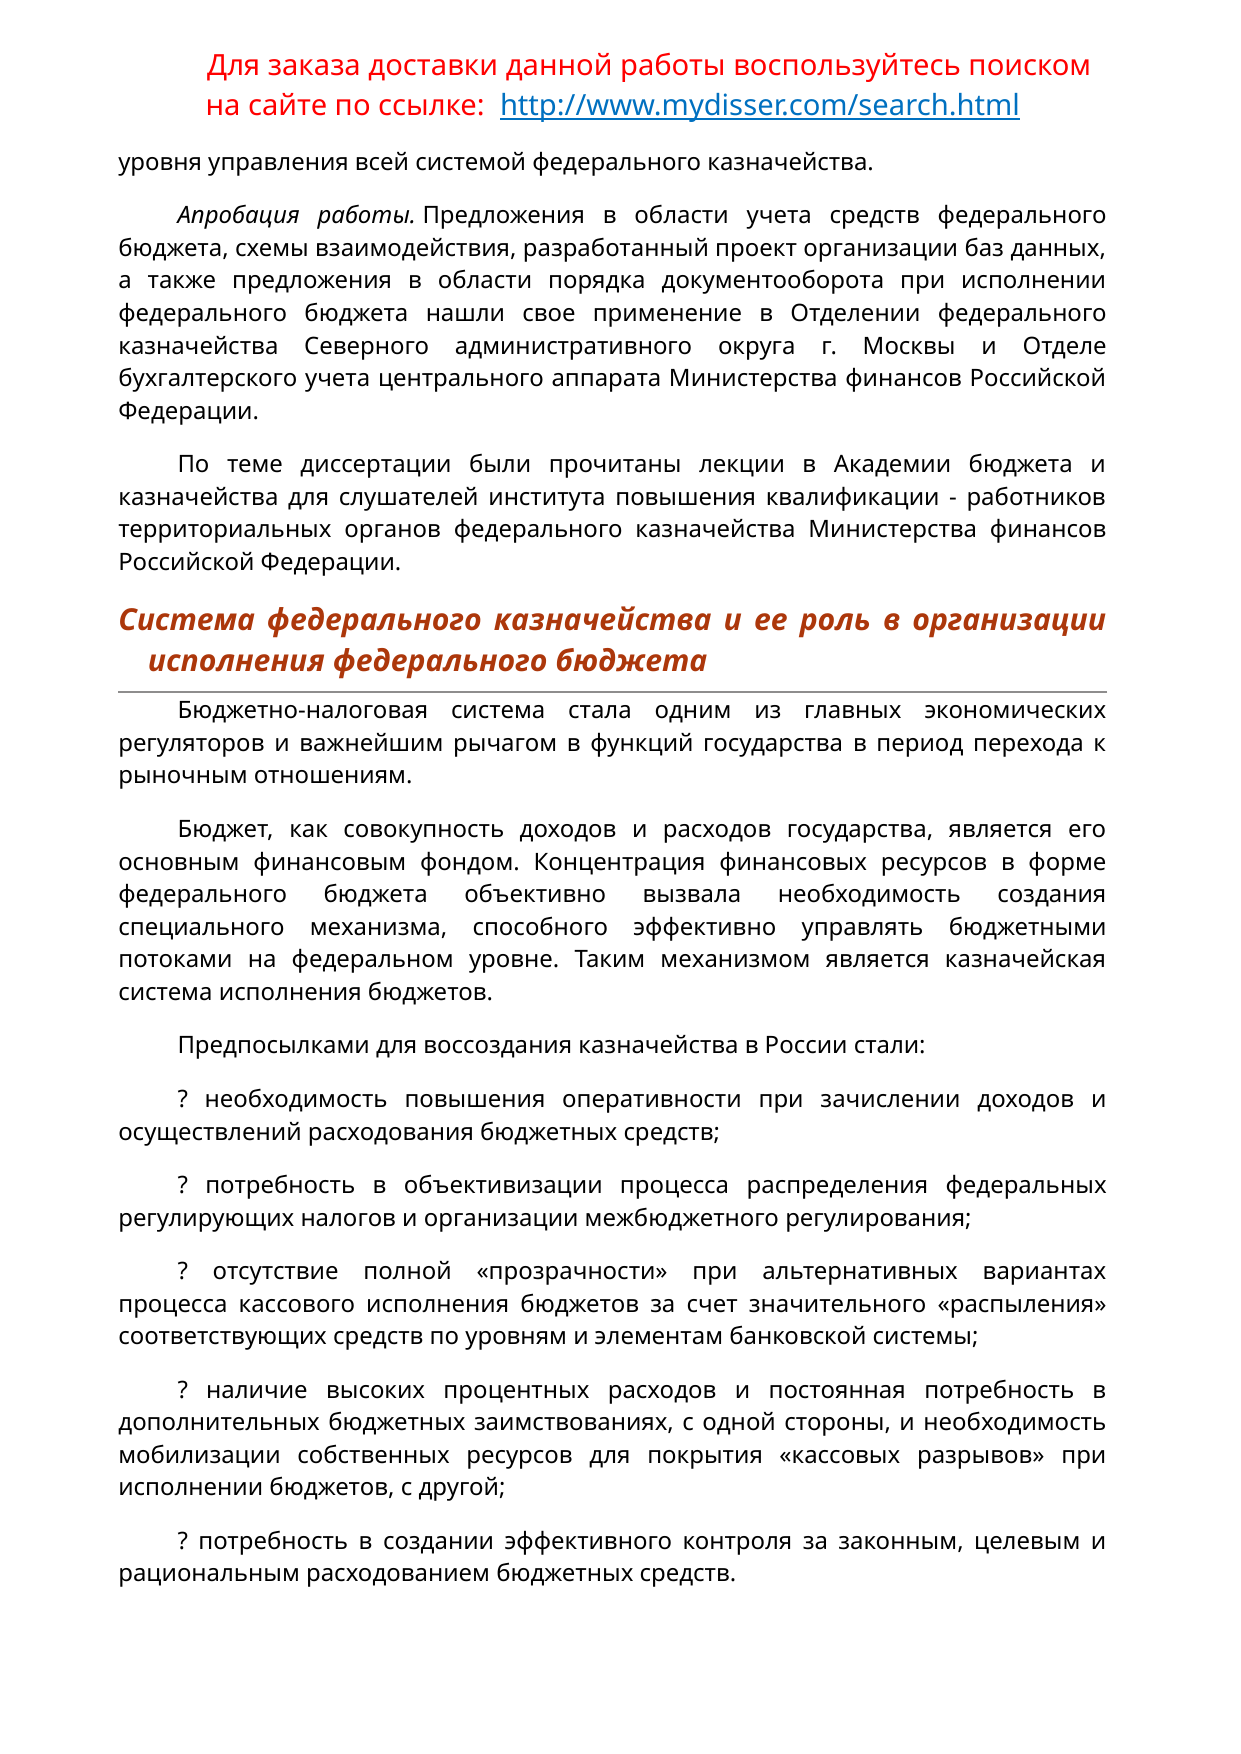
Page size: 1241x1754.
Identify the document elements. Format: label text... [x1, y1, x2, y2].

subtitle Система федерального казначейства и ее роль в организации исполнения федерального бюджета [118, 598, 1107, 691]
